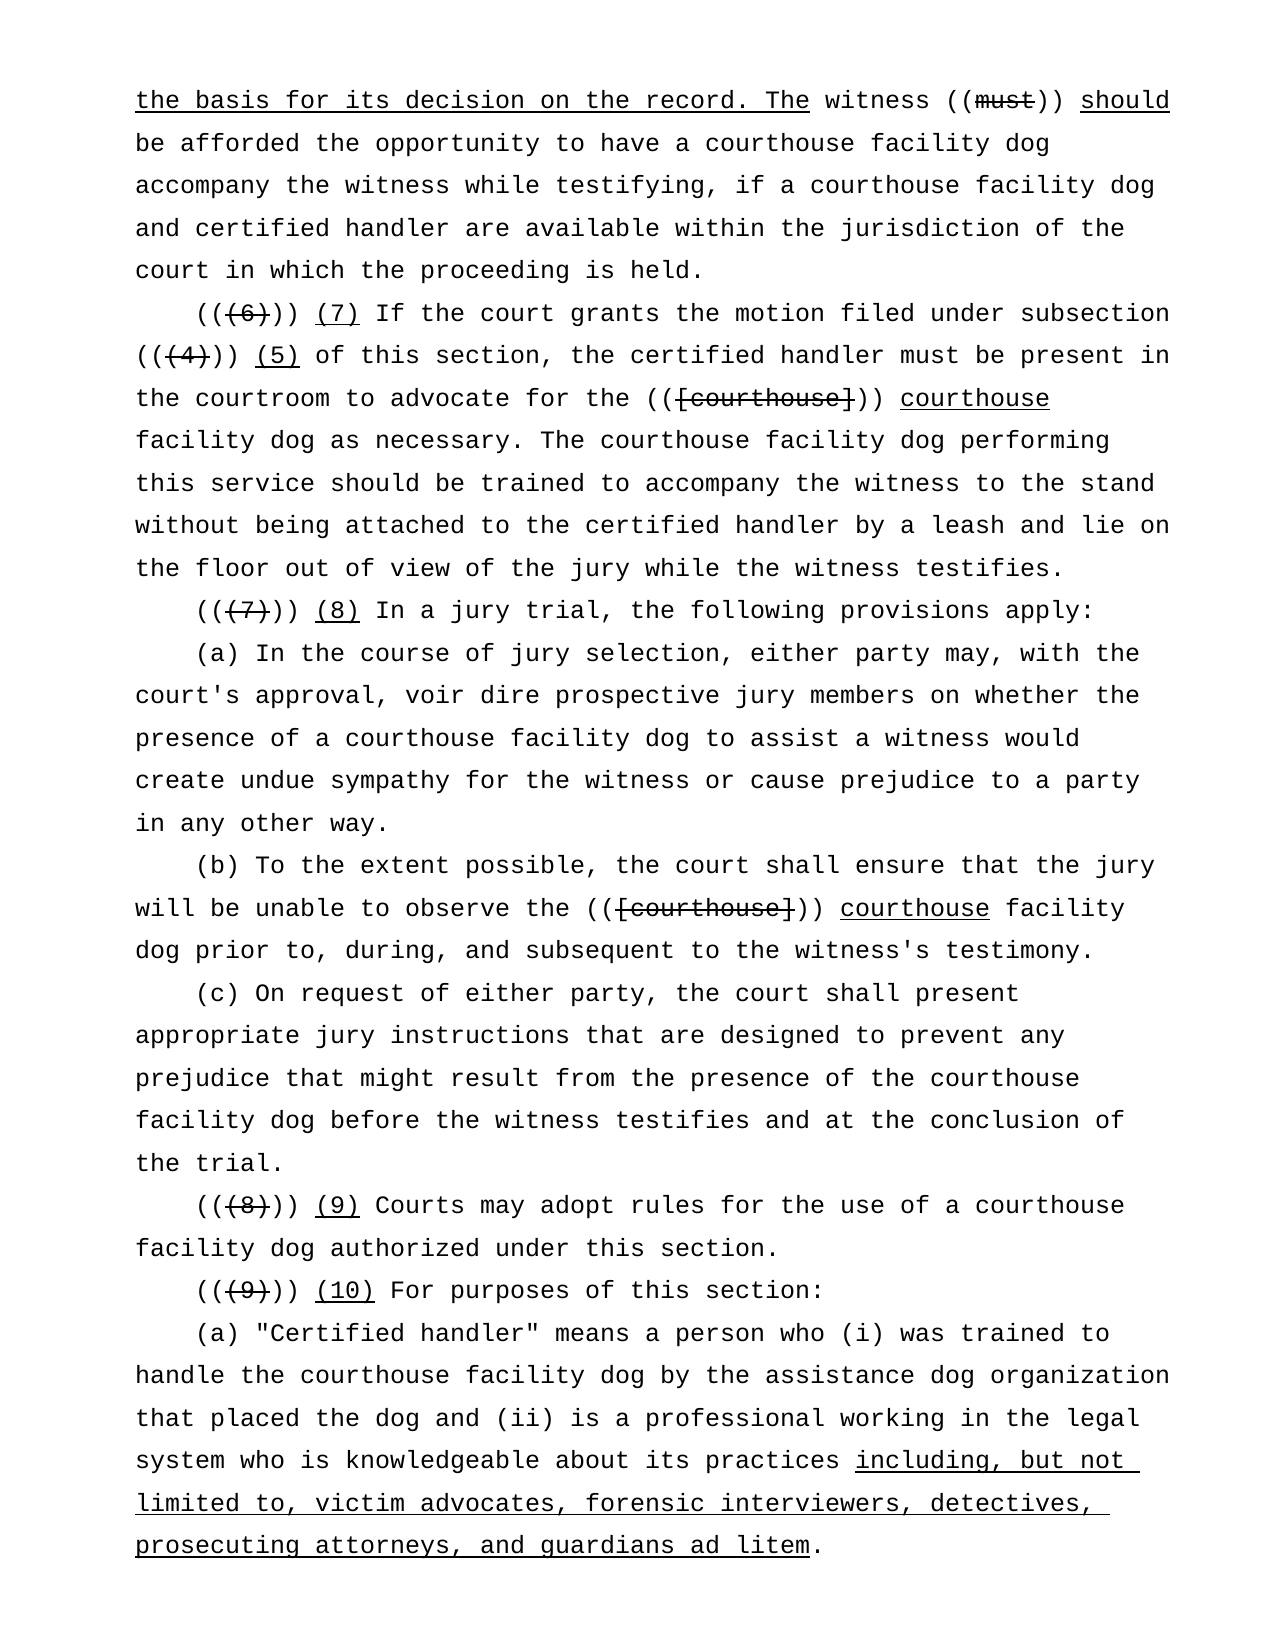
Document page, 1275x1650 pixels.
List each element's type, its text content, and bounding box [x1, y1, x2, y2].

text (((9))) (10) For purposes of this section: [135, 1265, 1170, 1307]
text (b) To the extent possible, the court shall ensure that the jury will be unable to observe the (([courthouse])) courthouse facility dog prior to, during, and subsequent to the witness's testimony. [135, 840, 1170, 967]
text (((7))) (8) In a jury trial, the following provisions apply: [135, 585, 1170, 627]
text (c) On request of either party, the court shall present appropriate jury instructions that are designed to prevent any prejudice that might result from the presence of the courthouse facility dog before the witness testifies and at the conclusion of the trial. [135, 967, 1170, 1180]
text (((8))) (9) Courts may adopt rules for the use of a courthouse facility dog authorized under this section. [135, 1180, 1170, 1265]
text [135, 75, 1170, 287]
text (a) In the course of jury selection, either party may, with the court's approval, voir dire prospective jury members on whether the presence of a courthouse facility dog to assist a witness would create undue sympathy for the witness or cause prejudice to a party in any other way. [135, 627, 1170, 840]
text (a) "Certified handler" means a person who (i) was trained to handle the courthouse facility dog by the assistance dog organization that placed the dog and (ii) is a professional working in the legal system who is knowledgeable about its practices including, but not limited to, victim advocates, forensic interviewers, detectives, prosecuting attorneys, and guardians ad litem. [135, 1307, 1170, 1562]
text (((6))) (7) If the court grants the motion filed under subsection (((4))) (5) of this section, the certified handler must be present in the courtroom to advocate for the (([courthouse])) courthouse facility dog as necessary. The courthouse facility dog performing this service should be trained to accompany the witness to the stand without being attached to the certified handler by a leash and lie on the floor out of view of the jury while the witness testifies. [135, 287, 1170, 585]
